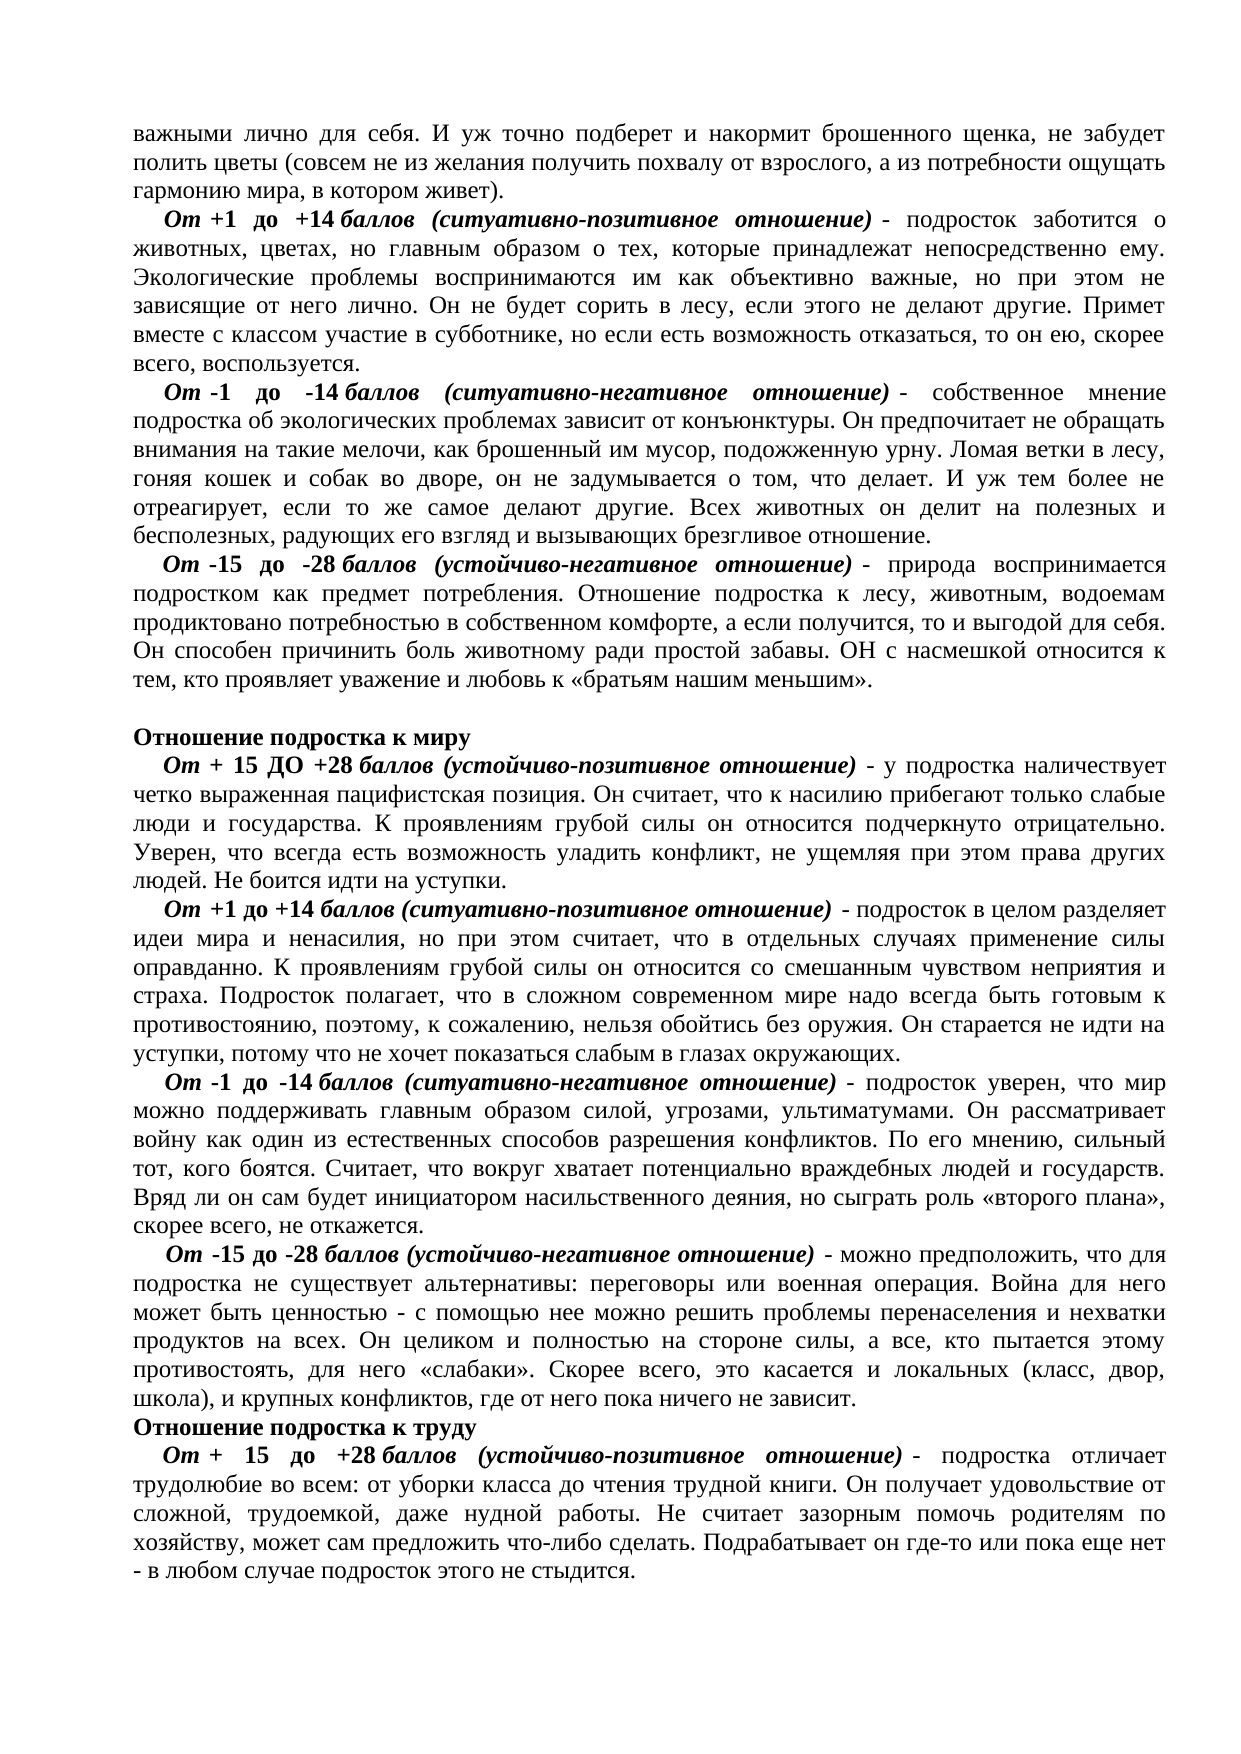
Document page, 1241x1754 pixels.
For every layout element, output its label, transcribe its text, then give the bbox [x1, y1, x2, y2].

text От -15 до -28 баллов (устойчиво-негативное отношение) - природа воспринимается подростком как предмет потребления. Отношение подростка к лесу, животным, водоемам продиктовано потребностью в собственном комфорте, а если получится, то и выгодой для себя. Он способен причинить боль животному ради простой забавы. ОН с насмешкой относится к тем, кто проявляет уважение и любовь к «братьям нашим меньшим». [133, 549, 1167, 693]
text От +1 до +14 баллов (ситуативно-позитивное отношение) - подросток в целом разделяет идеи мира и ненасилия, но при этом считает, что в отдельных случаях применение силы оправданно. К проявлениям грубой силы он относится со смешанным чувством неприятия и страха. Подросток полагает, что в сложном современном мире надо всегда быть готовым к противостоянию, поэтому, к сожалению, нельзя обойтись без оружия. Он старается не идти на уступки, потому что не хочет показаться слабым в глазах окружающих. [133, 894, 1167, 1067]
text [133, 118, 1167, 204]
text От + 15 до +28 баллов (устойчиво-позитивное отношение) - подростка отличает трудолюбие во всем: от уборки класса до чтения трудной книги. Он получает удовольствие от сложной, трудоемкой, даже нудной работы. Не считает зазорным помочь родителям по хозяйству, может сам предложить что-либо сделать. Подрабатывает он где-то или пока еще нет - в любом случае подросток этого не стыдится. [133, 1441, 1167, 1584]
text От +1 до +14 баллов (ситуативно-позитивное отношение) - подросток заботится о животных, цветах, но главным образом о тех, которые принадлежат непосредственно ему. Экологические проблемы воспринимаются им как объективно важные, но при этом не зависящие от него лично. Он не будет сорить в лесу, если этого не делают другие. Примет вместе с классом участие в субботнике, но если есть возможность отказаться, то он ею, скорее всего, воспользуется. [133, 204, 1167, 377]
text От + 15 ДО +28 баллов (устойчиво-позитивное отношение) - у подростка наличествует четко выраженная пацифистская позиция. Он считает, что к насилию прибегают только слабые люди и государства. К проявлениям грубой силы он относится подчеркнуто отрицательно. Уверен, что всегда есть возможность уладить конфликт, не ущемляя при этом права других людей. Не боится идти на уступки. [133, 751, 1167, 894]
text От -1 до -14 баллов (ситуативно-негативное отношение) - подросток уверен, что мир можно поддерживать главным образом силой, угрозами, ультиматумами. Он рассматривает войну как один из естественных способов разрешения конфликтов. По его мнению, сильный тот, кого боятся. Считает, что вокруг хватает потенциально враждебных людей и государств. Вряд ли он сам будет инициатором насильственного деяния, но сыграть роль «второго плана», скорее всего, не откажется. [133, 1067, 1167, 1239]
text От -15 до -28 баллов (устойчиво-негативное отношение) - можно предположить, что для подростка не существует альтернативы: переговоры или военная операция. Война для него может быть ценностью - с помощью нее можно решить проблемы перенаселения и нехватки продуктов на всех. Он целиком и полностью на стороне силы, а все, кто пытается этому противостоять, для него «слабаки». Скорее всего, это касается и локальных (класс, двор, школа), и крупных конфликтов, где от него пока ничего не зависит. [133, 1239, 1167, 1412]
text Отношение подростка к труду [133, 1412, 1167, 1441]
text От -1 до -14 баллов (ситуативно-негативное отношение) - собственное мнение подростка об экологических проблемах зависит от конъюнктуры. Он предпочитает не обращать внимания на такие мелочи, как брошенный им мусор, подожженную урну. Ломая ветки в лесу, гоняя кошек и собак во дворе, он не задумывается о том, что делает. И уж тем более не отреагирует, если то же самое делают другие. Всех животных он делит на полезных и бесполезных, радующих его взгляд и вызывающих брезгливое отношение. [133, 377, 1167, 549]
text Отношение подростка к миру [133, 722, 1167, 751]
